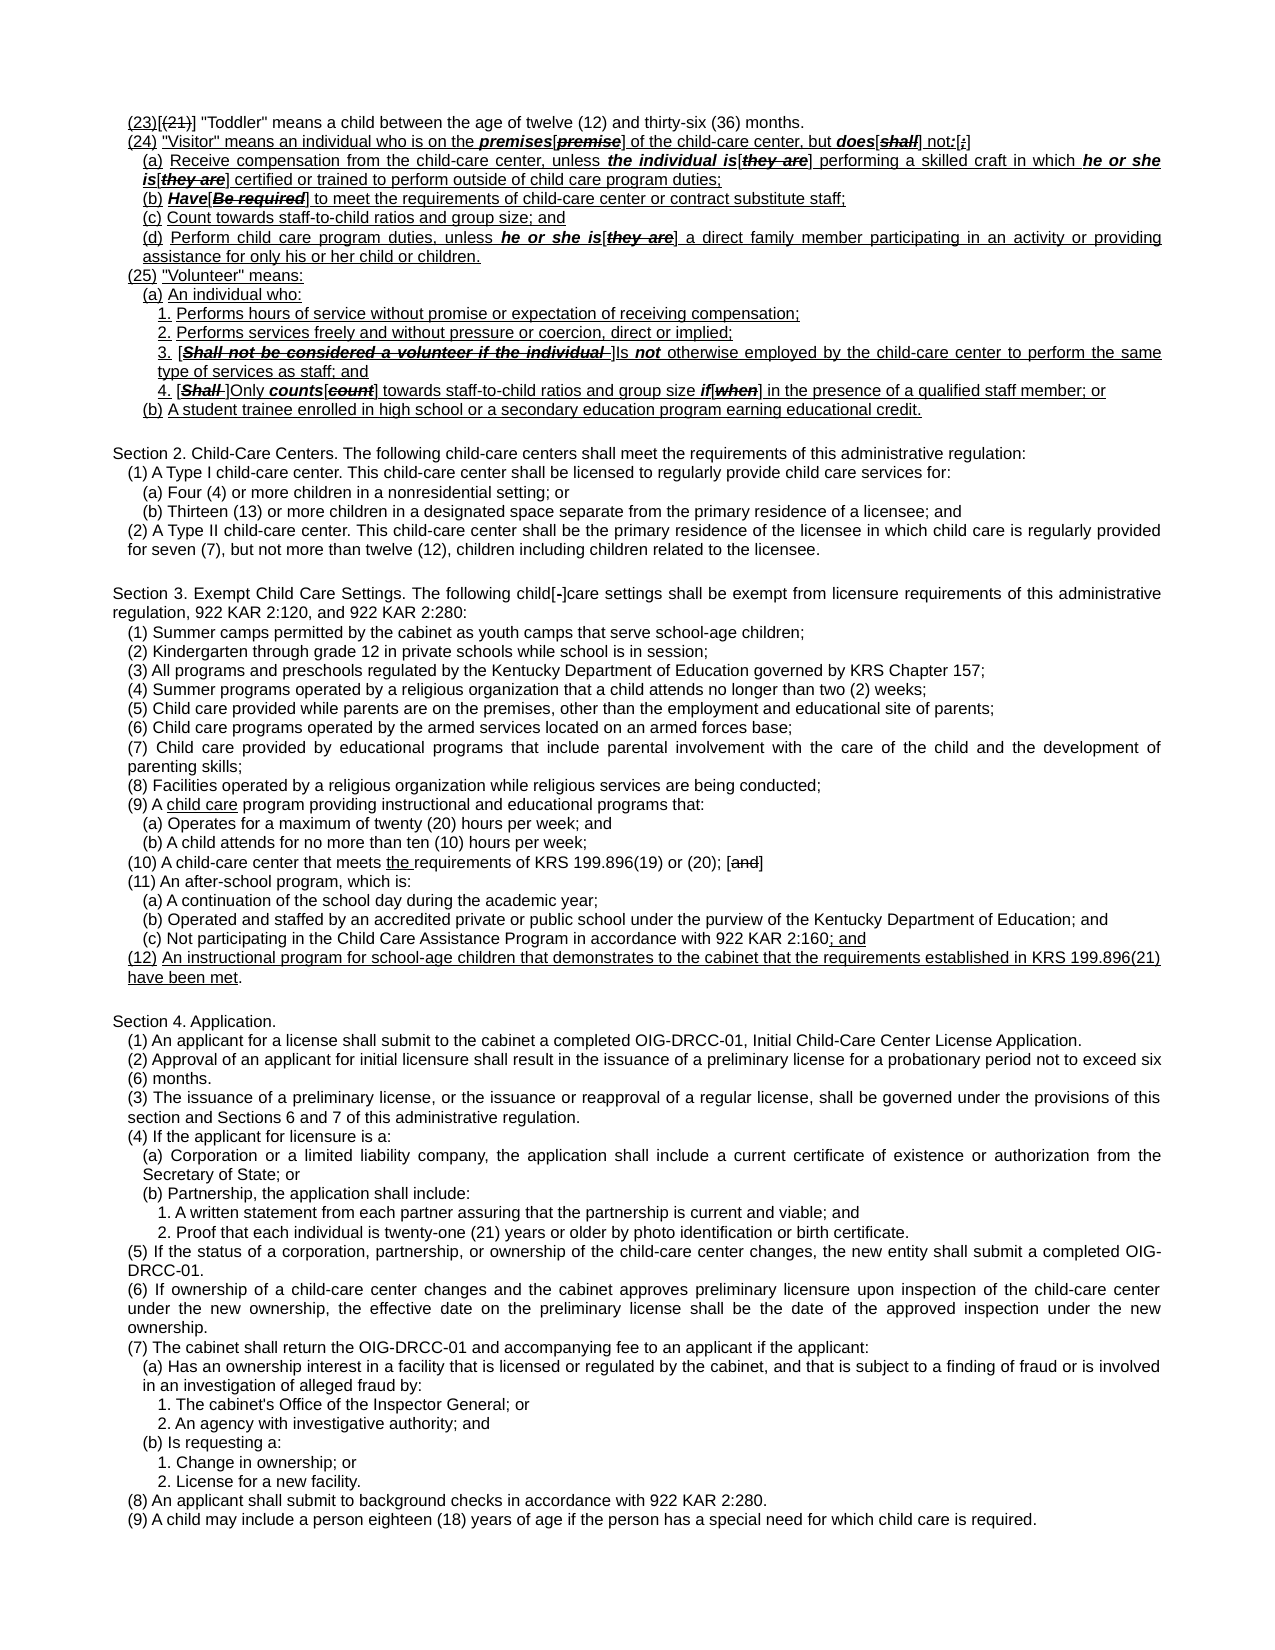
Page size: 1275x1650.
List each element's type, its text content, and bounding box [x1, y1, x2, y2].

text (a) Operates for a maximum of twenty (20) hours per week; and [142, 814, 1162, 833]
text (2) A Type II child-care center. This child-care center shall be the primary residence of the licensee in which child care is regularly provided for seven (7), but not more than twelve (12), children including children related to the licensee. [127, 521, 1162, 559]
text 2. License for a new facility. [157, 1472, 1162, 1491]
text (a) Corporation or a limited liability company, the application shall include a current certificate of existence or authorization from the Secretary of State; or [142, 1146, 1162, 1184]
text (6) If ownership of a child-care center changes and the cabinet approves preliminary licensure upon inspection of the child-care center under the new ownership, the effective date on the preliminary license shall be the date of the approved inspection under the new ownership. [127, 1280, 1162, 1337]
text 1. Change in ownership; or [157, 1452, 1162, 1472]
text (4) If the applicant for licensure is a: [127, 1127, 1162, 1146]
text (c) Count towards staff-to-child ratios and group size; and [142, 208, 1162, 227]
text (10) A child-care center that meets the requirements of KRS 199.896(19) or (20); [and] [127, 852, 1162, 872]
text Section 4. Application. [112, 1012, 1162, 1031]
text (5) If the status of a corporation, partnership, or ownership of the child-care center changes, the new entity shall submit a completed OIG-DRCC-01. [127, 1242, 1162, 1280]
text (b) Partnership, the application shall include: [142, 1184, 1162, 1203]
text 1. A written statement from each partner assuring that the partnership is current and viable; and [157, 1203, 1162, 1222]
text (a) Four (4) or more children in a nonresidential setting; or [142, 482, 1162, 502]
text (3) All programs and preschools regulated by the Kentucky Department of Education governed by KRS Chapter 157; [127, 661, 1162, 680]
text (d) Perform child care program duties, unless he or she is[they are] a direct family member participating in an activity or providing assistance for only his or her child or children. [142, 227, 1162, 266]
text Section 2. Child-Care Centers. The following child-care centers shall meet the requirements of this administrative regulation: [112, 444, 1162, 463]
text (a) A continuation of the school day during the academic year; [142, 891, 1162, 910]
text (b) A student trainee enrolled in high school or a secondary education program earning educational credit. [142, 400, 1162, 419]
text (8) Facilities operated by a religious organization while religious services are being conducted; [127, 776, 1162, 795]
text Section 3. Exempt Child Care Settings. The following child[-]care settings shall be exempt from licensure requirements of this administrative regulation, 922 KAR 2:120, and 922 KAR 2:280: [112, 584, 1162, 622]
text (b) Have[Be required] to meet the requirements of child-care center or contract substitute staff; [142, 189, 1162, 208]
text (4) Summer programs operated by a religious organization that a child attends no longer than two (2) weeks; [127, 680, 1162, 699]
text (7) Child care provided by educational programs that include parental involvement with the care of the child and the development of parenting skills; [127, 737, 1162, 776]
text (2) Approval of an applicant for initial licensure shall result in the issuance of a preliminary license for a probationary period not to exceed six (6) months. [127, 1050, 1162, 1088]
text (6) Child care programs operated by the armed services located on an armed forces base; [127, 718, 1162, 737]
text (b) Operated and staffed by an accredited private or public school under the purview of the Kentucky Department of Education; and [142, 910, 1162, 929]
text (a) Receive compensation from the child-care center, unless the individual is[they are] performing a skilled craft in which he or she is[they are] certified or trained to perform outside of child care program duties; [142, 151, 1162, 189]
text 4. [Shall ]Only counts[count] towards staff-to-child ratios and group size if[when] in the presence of a qualified staff member; or [157, 381, 1162, 400]
text (12) An instructional program for school-age children that demonstrates to the cabinet that the requirements established in KRS 199.896(21) have been met. [127, 948, 1162, 987]
text (c) Not participating in the Child Care Assistance Program in accordance with 922 KAR 2:160; and [142, 929, 1162, 948]
text (2) Kindergarten through grade 12 in private schools while school is in session; [127, 642, 1162, 661]
text 1. Performs hours of service without promise or expectation of receiving compensation; [157, 304, 1162, 323]
text 1. The cabinet's Office of the Inspector General; or [157, 1395, 1162, 1414]
text (9) A child care program providing instructional and educational programs that: [127, 795, 1162, 814]
text (8) An applicant shall submit to background checks in accordance with 922 KAR 2:280. [127, 1491, 1162, 1510]
text (1) A Type I child-care center. This child-care center shall be licensed to regularly provide child care services for: [127, 463, 1162, 482]
text (7) The cabinet shall return the OIG-DRCC-01 and accompanying fee to an applicant if the applicant: [127, 1337, 1162, 1357]
text (b) Is requesting a: [142, 1433, 1162, 1452]
text (9) A child may include a person eighteen (18) years of age if the person has a special need for which child care is required. [127, 1510, 1162, 1529]
text 2. Performs services freely and without pressure or coercion, direct or implied; [157, 323, 1162, 342]
text 2. An agency with investigative authority; and [157, 1414, 1162, 1433]
text (1) Summer camps permitted by the cabinet as youth camps that serve school-age children; [127, 622, 1162, 642]
text (a) Has an ownership interest in a facility that is licensed or regulated by the cabinet, and that is subject to a finding of fraud or is involved in an investigation of alleged fraud by: [142, 1357, 1162, 1395]
text (25) "Volunteer" means: [127, 266, 1162, 285]
text (24) "Visitor" means an individual who is on the premises[premise] of the child-care center, but does[shall] not:[;] [127, 132, 1162, 151]
text 3. [Shall not be considered a volunteer if the individual ]Is not otherwise employed by the child-care center to perform the same type of services as staff; and [157, 342, 1162, 381]
text (1) An applicant for a license shall submit to the cabinet a completed OIG-DRCC-01, Initial Child-Care Center License Application. [127, 1031, 1162, 1050]
text (23)[(21)] "Toddler" means a child between the age of twelve (12) and thirty-six (36) months. [127, 112, 1162, 132]
text 2. Proof that each individual is twenty-one (21) years or older by photo identification or birth certificate. [157, 1222, 1162, 1242]
text (3) The issuance of a preliminary license, or the issuance or reapproval of a regular license, shall be governed under the provisions of this section and Sections 6 and 7 of this administrative regulation. [127, 1088, 1162, 1127]
text (a) An individual who: [142, 285, 1162, 304]
text (b) A child attends for no more than ten (10) hours per week; [142, 833, 1162, 852]
text (b) Thirteen (13) or more children in a designated space separate from the primary residence of a licensee; and [142, 502, 1162, 521]
text (11) An after-school program, which is: [127, 872, 1162, 891]
text (5) Child care provided while parents are on the premises, other than the employment and educational site of parents; [127, 699, 1162, 718]
